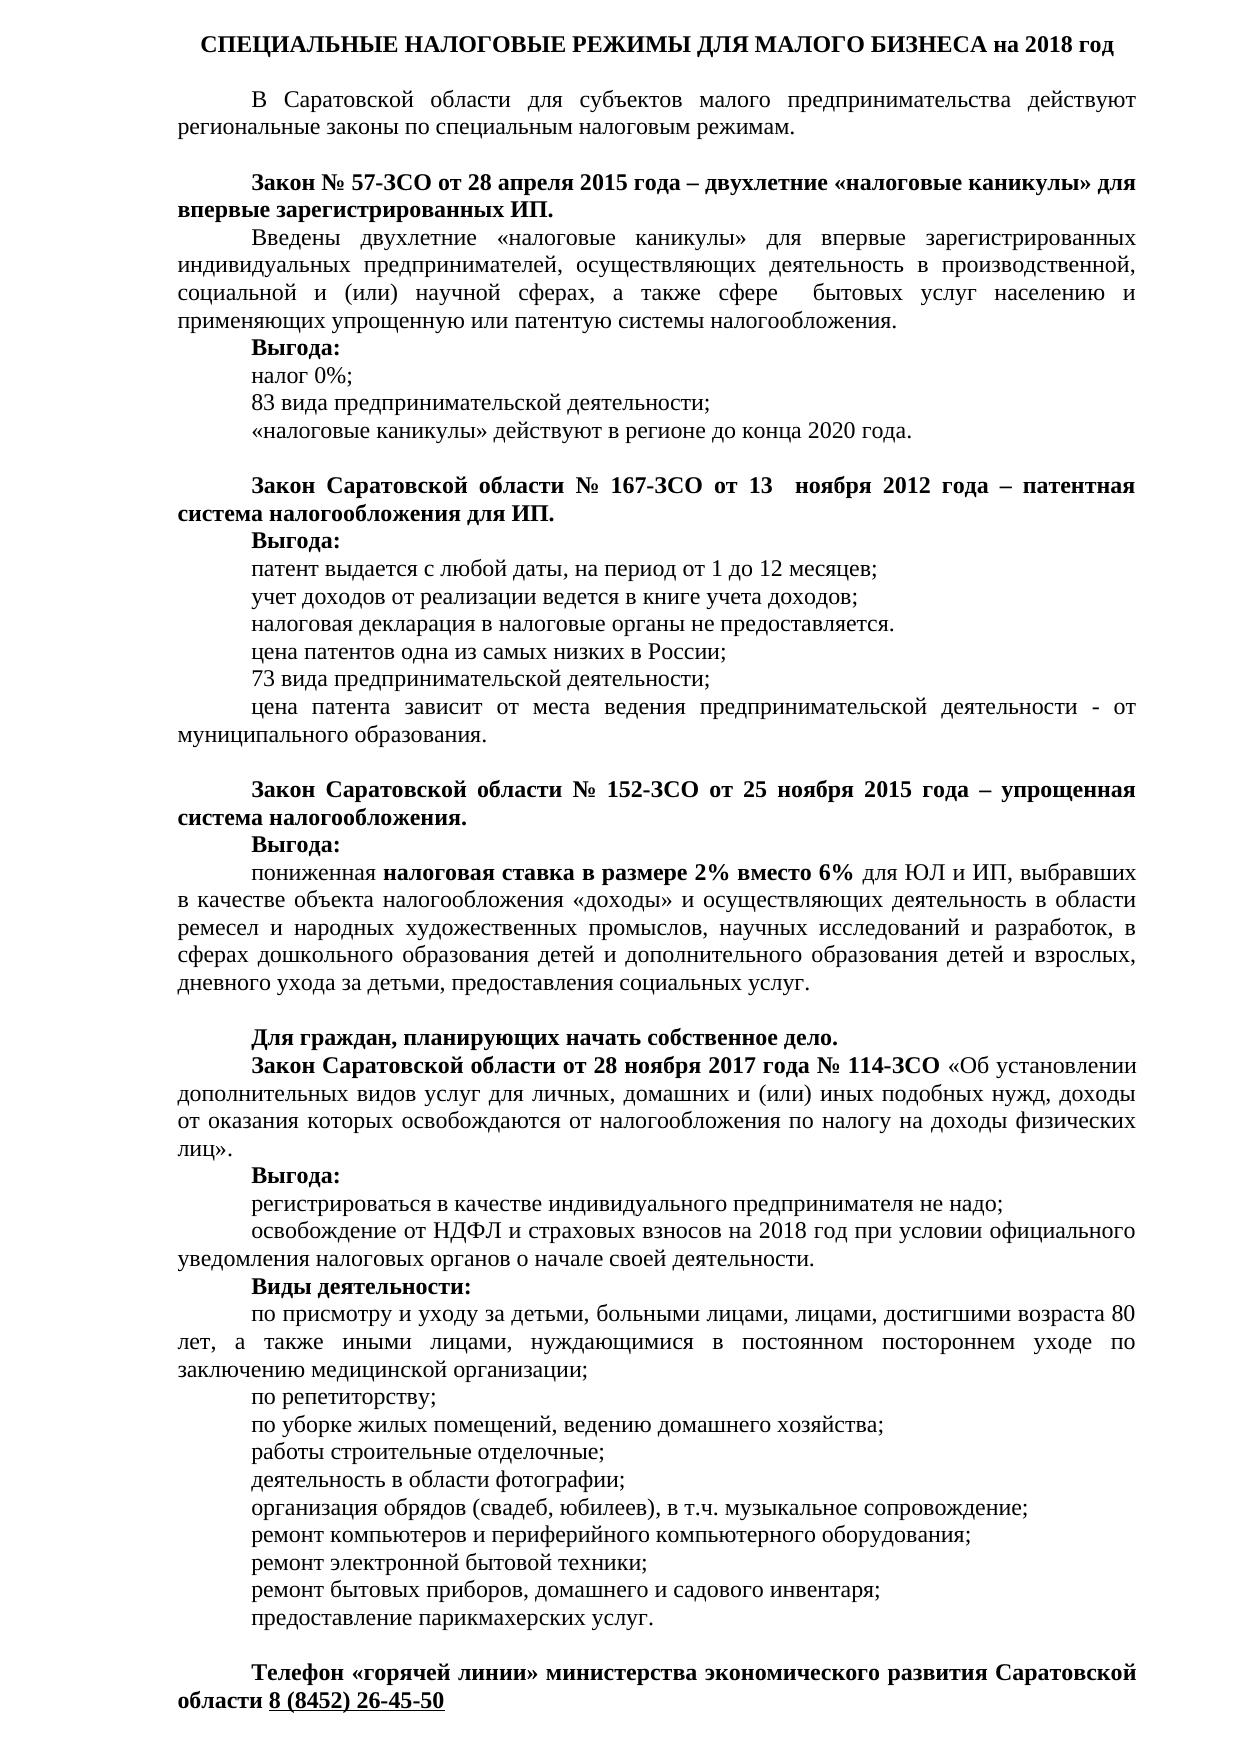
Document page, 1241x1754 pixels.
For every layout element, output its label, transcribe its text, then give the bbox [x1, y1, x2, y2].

text налог 0%; [177, 361, 1137, 388]
text патент выдается с любой даты, на период от 1 до 12 месяцев; [177, 554, 1137, 582]
text В Саратовской области для субъектов малого предпринимательства действуют региональные законы по специальным налоговым режимам. [177, 85, 1137, 140]
text Закон Саратовской области № 152-ЗСО от 25 ноября 2015 года – упрощенная система налогообложения. [177, 775, 1137, 830]
text регистрироваться в качестве индивидуального предпринимателя не надо; [177, 1189, 1137, 1217]
text учет доходов от реализации ведется в книге учета доходов; [177, 582, 1137, 609]
text организация обрядов (свадеб, юбилеев), в т.ч. музыкальное сопровождение; [177, 1493, 1137, 1520]
text цена патента зависит от места ведения предпринимательской деятельности - от муниципального образования. [177, 692, 1137, 747]
text ремонт бытовых приборов, домашнего и садового инвентаря; [177, 1575, 1137, 1603]
text Для граждан, планирующих начать собственное дело. [177, 1023, 1137, 1051]
text «налоговые каникулы» действуют в регионе до конца 2020 года. [177, 416, 1137, 444]
text Закон Саратовской области от 28 ноября 2017 года № 114-ЗСО «Об установлении дополнительных видов услуг для личных, домашних и (или) иных подобных нужд, доходы от оказания которых освобождаются от налогообложения по налогу на доходы физических лиц». [177, 1051, 1137, 1161]
text цена патентов одна из самых низких в России; [177, 637, 1137, 664]
text по уборке жилых помещений, ведению домашнего хозяйства; [177, 1410, 1137, 1437]
text Введены двухлетние «налоговые каникулы» для впервые зарегистрированных индивидуальных предпринимателей, осуществляющих деятельность в производственной, социальной и (или) научной сферах, а также сфере бытовых услуг населению и применяющих упрощенную или патентую системы налогообложения. [177, 223, 1137, 333]
text предоставление парикмахерских услуг. [177, 1603, 1137, 1631]
text Выгода: [177, 830, 1137, 858]
text по репетиторству; [177, 1382, 1137, 1410]
text ремонт электронной бытовой техники; [177, 1548, 1137, 1575]
text 73 вида предпринимательской деятельности; [177, 664, 1137, 692]
text освобождение от НДФЛ и страховых взносов на 2018 год при условии официального уведомления налоговых органов о начале своей деятельности. [177, 1217, 1137, 1272]
text Телефон «горячей линии» министерства экономического развития Саратовской области 8 (8452) 26-45-50 [177, 1658, 1137, 1713]
text деятельность в области фотографии; [177, 1465, 1137, 1493]
text Выгода: [177, 333, 1137, 361]
text 83 вида предпринимательской деятельности; [177, 388, 1137, 416]
text ремонт компьютеров и периферийного компьютерного оборудования; [177, 1520, 1137, 1548]
text по присмотру и уходу за детьми, больными лицами, лицами, достигшими возраста 80 лет, а также иными лицами, нуждающимися в постоянном постороннем уходе по заключению медицинской организации; [177, 1299, 1137, 1382]
text налоговая декларация в налоговые органы не предоставляется. [177, 609, 1137, 637]
text Выгода: [177, 526, 1137, 554]
text Закон Саратовской области № 167-ЗСО от 13 ноября 2012 года – патентная система налогообложения для ИП. [177, 471, 1137, 526]
text пониженная налоговая ставка в размере 2% вместо 6% для ЮЛ и ИП, выбравших в качестве объекта налогообложения «доходы» и осуществляющих деятельность в области ремесел и народных художественных промыслов, научных исследований и разработок, в сферах дошкольного образования детей и дополнительного образования детей и взрослых, дневного ухода за детьми, предоставления социальных услуг. [177, 858, 1137, 996]
text Виды деятельности: [177, 1272, 1137, 1299]
text Выгода: [177, 1161, 1137, 1189]
text СПЕЦИАЛЬНЫЕ НАЛОГОВЫЕ РЕЖИМЫ ДЛЯ МАЛОГО БИЗНЕСА на 2018 год [177, 29, 1137, 57]
text Закон № 57-ЗСО от 28 апреля 2015 года – двухлетние «налоговые каникулы» для впервые зарегистрированных ИП. [177, 168, 1137, 223]
text работы строительные отделочные; [177, 1437, 1137, 1465]
